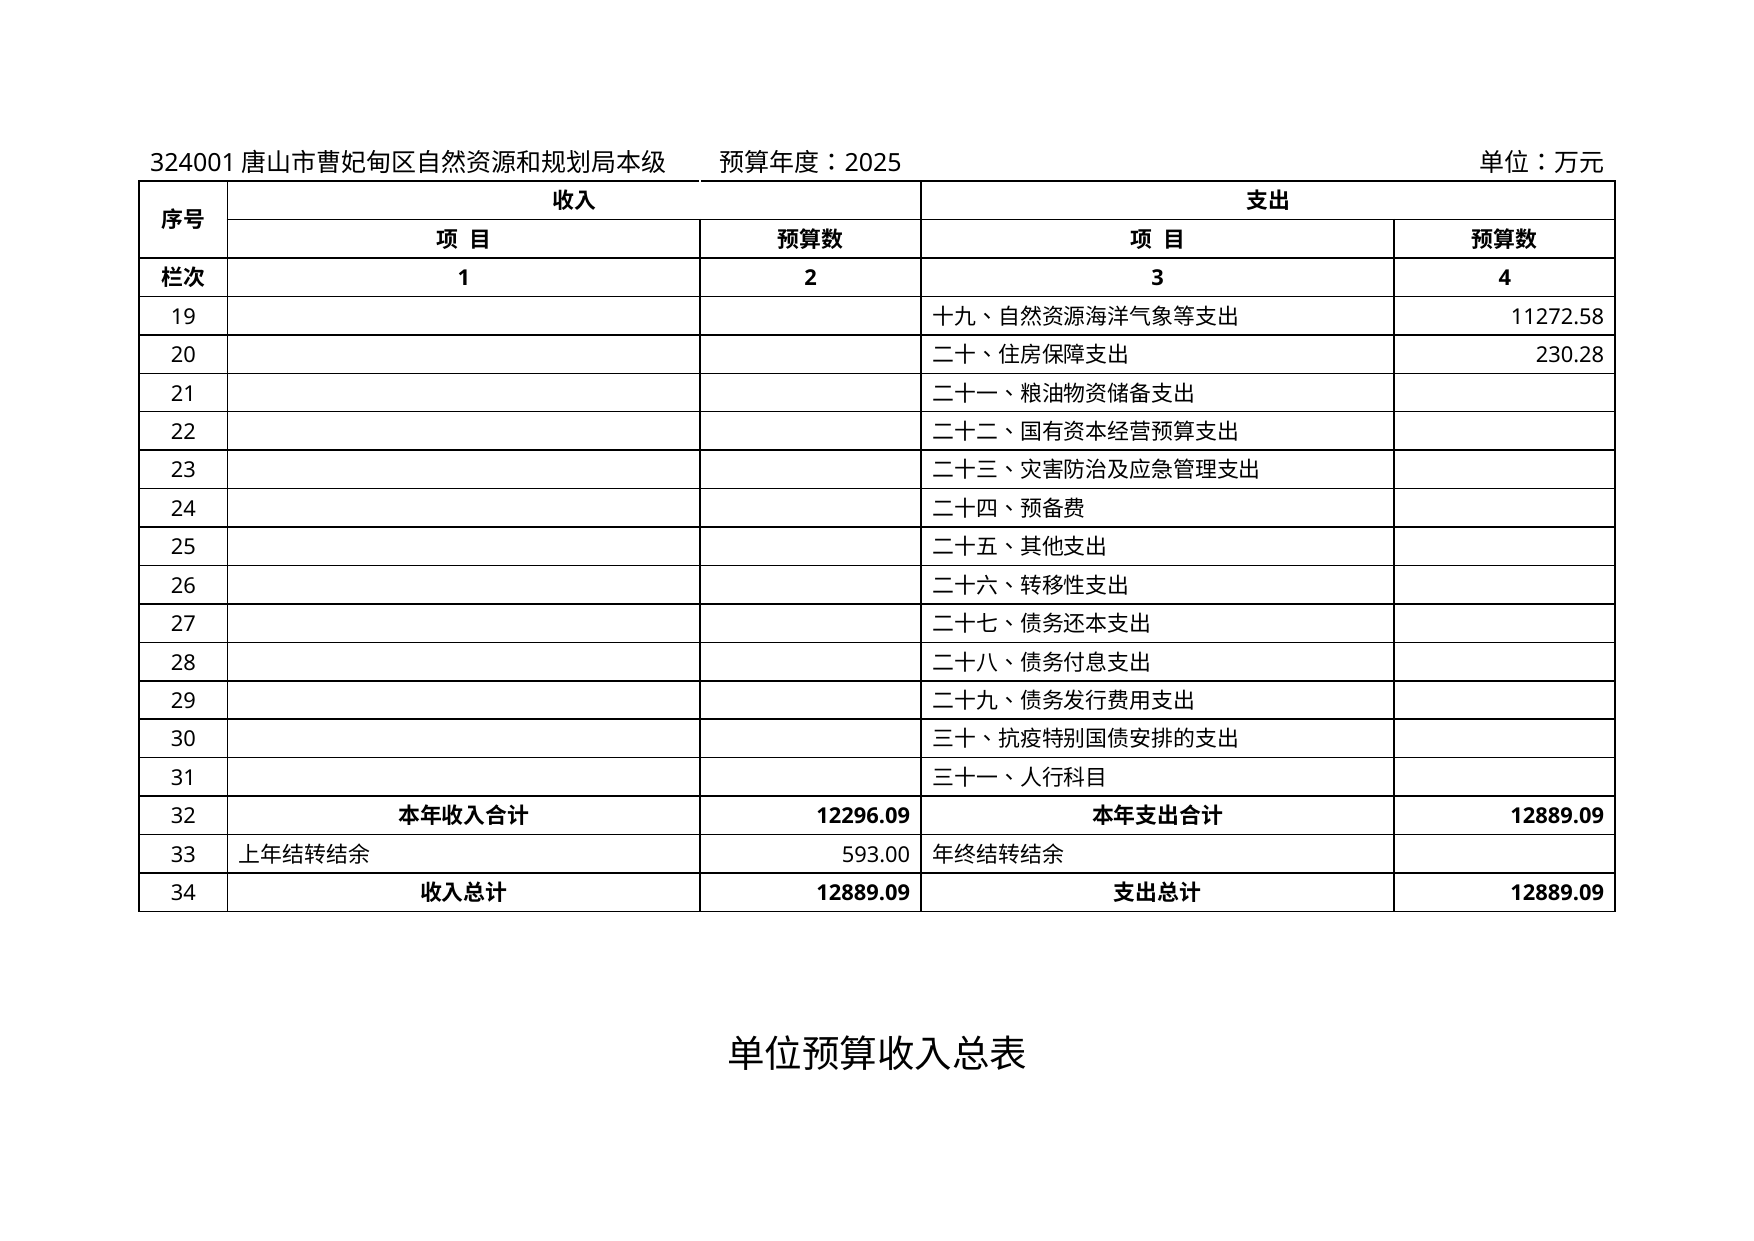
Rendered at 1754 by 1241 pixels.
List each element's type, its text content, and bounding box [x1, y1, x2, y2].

table_cell [701, 412, 920, 449]
table_cell [1395, 566, 1614, 603]
table_cell 29 [140, 682, 227, 718]
table_cell [1395, 374, 1614, 411]
table_header 单位：万元 [922, 143, 1614, 180]
table_cell [228, 489, 699, 526]
table_header 324001唐山市曹妃甸区自然资源和规划局本级 [140, 143, 699, 180]
table_cell 21 [140, 374, 227, 411]
table_cell [1395, 835, 1614, 872]
table_cell 栏次 [140, 259, 227, 296]
table_cell 三十、抗疫特别国债安排的支出 [922, 720, 1393, 757]
table_cell 十九、自然资源海洋气象等支出 [922, 297, 1393, 334]
table_cell 19 [140, 297, 227, 334]
table_cell 二十三、灾害防治及应急管理支出 [922, 451, 1393, 488]
table_cell [1395, 720, 1614, 757]
table_cell 二十七、债务还本支出 [922, 605, 1393, 641]
table_cell 收入总计 [228, 874, 699, 911]
table_cell [1395, 412, 1614, 449]
table_cell [228, 605, 699, 641]
table_cell 本年支出合计 [922, 797, 1393, 834]
table_cell 12296.09 [701, 797, 920, 834]
table_cell [1395, 682, 1614, 718]
table_cell 34 [140, 874, 227, 911]
table_cell [701, 336, 920, 372]
table_cell 二十一、粮油物资储备支出 [922, 374, 1393, 411]
table_cell 二十六、转移性支出 [922, 566, 1393, 603]
table_cell [701, 528, 920, 564]
table_header 预算年度：2025 [701, 143, 920, 180]
table_cell 22 [140, 412, 227, 449]
table_cell 年终结转结余 [922, 835, 1393, 872]
table_cell 12889.09 [1395, 797, 1614, 834]
table_cell 31 [140, 758, 227, 795]
table_cell 支出总计 [922, 874, 1393, 911]
table_cell 25 [140, 528, 227, 564]
table_cell 26 [140, 566, 227, 603]
table_cell 28 [140, 643, 227, 680]
table_cell 2 [701, 259, 920, 296]
table_cell 预算数 [701, 220, 920, 257]
table_cell [1395, 451, 1614, 488]
table_cell 27 [140, 605, 227, 641]
table_cell [701, 451, 920, 488]
table_cell 二十五、其他支出 [922, 528, 1393, 564]
table_cell [228, 720, 699, 757]
table_cell 3 [922, 259, 1393, 296]
table_cell 序号 [140, 182, 227, 257]
table_cell 二十四、预备费 [922, 489, 1393, 526]
table_cell 项 目 [922, 220, 1393, 257]
table_cell 本年收入合计 [228, 797, 699, 834]
table_cell [228, 758, 699, 795]
table_cell [1395, 643, 1614, 680]
table_cell [701, 643, 920, 680]
table_cell [228, 451, 699, 488]
table_cell 二十、住房保障支出 [922, 336, 1393, 372]
table_cell 12889.09 [701, 874, 920, 911]
table_cell [228, 297, 699, 334]
table_cell 三十一、人行科目 [922, 758, 1393, 795]
table_cell 230.28 [1395, 336, 1614, 372]
table_cell 4 [1395, 259, 1614, 296]
table_cell [701, 720, 920, 757]
table_cell 1 [228, 259, 699, 296]
table_cell 收入 [228, 182, 920, 219]
table_cell 支出 [922, 182, 1614, 219]
table_cell [701, 605, 920, 641]
table_cell 二十八、债务付息支出 [922, 643, 1393, 680]
table_cell 二十九、债务发行费用支出 [922, 682, 1393, 718]
table_cell [701, 682, 920, 718]
table_cell [701, 297, 920, 334]
table_cell 二十二、国有资本经营预算支出 [922, 412, 1393, 449]
table_cell [1395, 758, 1614, 795]
table_cell 24 [140, 489, 227, 526]
table_cell 32 [140, 797, 227, 834]
table_cell [701, 566, 920, 603]
table_cell 上年结转结余 [228, 835, 699, 872]
table_cell [1395, 605, 1614, 641]
table_cell [228, 374, 699, 411]
table_cell 593.00 [701, 835, 920, 872]
table_cell [701, 374, 920, 411]
table_cell 项 目 [228, 220, 699, 257]
table_cell [228, 528, 699, 564]
table_cell 12889.09 [1395, 874, 1614, 911]
table_cell 33 [140, 835, 227, 872]
table_cell [1395, 528, 1614, 564]
table_cell 预算数 [1395, 220, 1614, 257]
table_cell 20 [140, 336, 227, 372]
table_cell [1395, 489, 1614, 526]
table_cell [228, 566, 699, 603]
table_cell 30 [140, 720, 227, 757]
table_cell [701, 489, 920, 526]
table_cell [228, 643, 699, 680]
table_cell [701, 758, 920, 795]
text 单位预算收入总表 [106, 1027, 1648, 1078]
table_cell [228, 412, 699, 449]
table_cell [228, 336, 699, 372]
table_cell 11272.58 [1395, 297, 1614, 334]
table_cell 23 [140, 451, 227, 488]
table_cell [228, 682, 699, 718]
